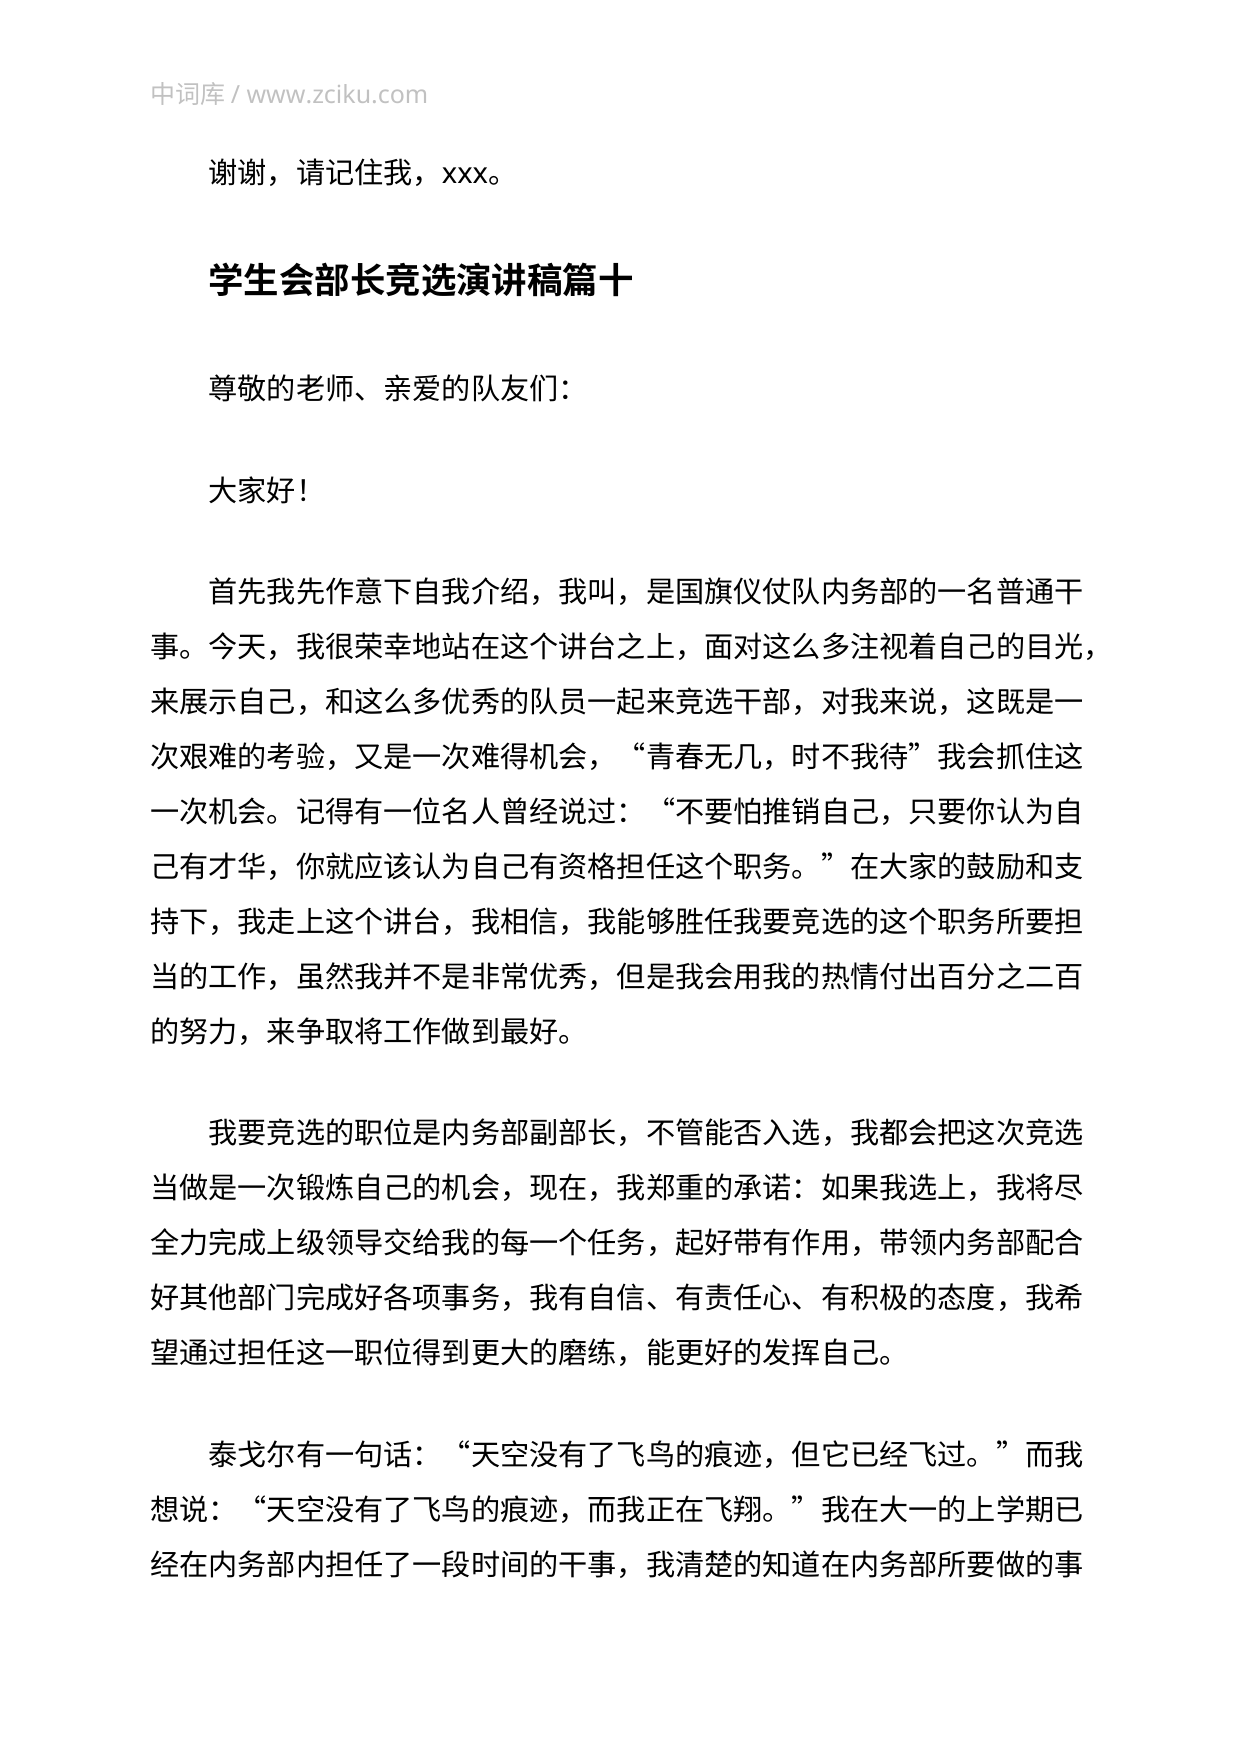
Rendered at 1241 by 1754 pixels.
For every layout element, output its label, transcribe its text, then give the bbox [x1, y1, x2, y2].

text 学生会部长竞选演讲稿篇十 [150, 252, 1090, 303]
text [150, 1431, 1090, 1583]
text 尊敬的老师、亲爱的队友们： [150, 365, 1090, 408]
text 首先我先作意下自我介绍，我叫，是国旗仪仗队内务部的一名普通干事。今天，我很荣幸地站在这个讲台之上，面对这么多注视着自己的目光，来展示自己，和这么多优秀的队员一起来竞选干部，对我来说，这既是一次艰难的考验，又是一次难得机会，“青春无几，时不我待”我会抓住这一次机会。记得有一位名人曾经说过：“不要怕推销自己，只要你认为自己有才华，你就应该认为自己有资格担任这个职务。”在大家的鼓励和支持下，我走上这个讲台，我相信，我能够胜任我要竞选的这个职务所要担当的工作，虽然我并不是非常优秀，但是我会用我的热情付出百分之二百的努力，来争取将工作做到最好。 [150, 569, 1090, 1050]
text 谢谢，请记住我，xxx。 [150, 150, 1090, 192]
text 大家好！ [150, 467, 1090, 509]
text 我要竞选的职位是内务部副部长，不管能否入选，我都会把这次竞选当做是一次锻炼自己的机会，现在，我郑重的承诺：如果我选上，我将尽全力完成上级领导交给我的每一个任务，起好带有作用，带领内务部配合好其他部门完成好各项事务，我有自信、有责任心、有积极的态度，我希望通过担任这一职位得到更大的磨练，能更好的发挥自己。 [150, 1110, 1090, 1372]
